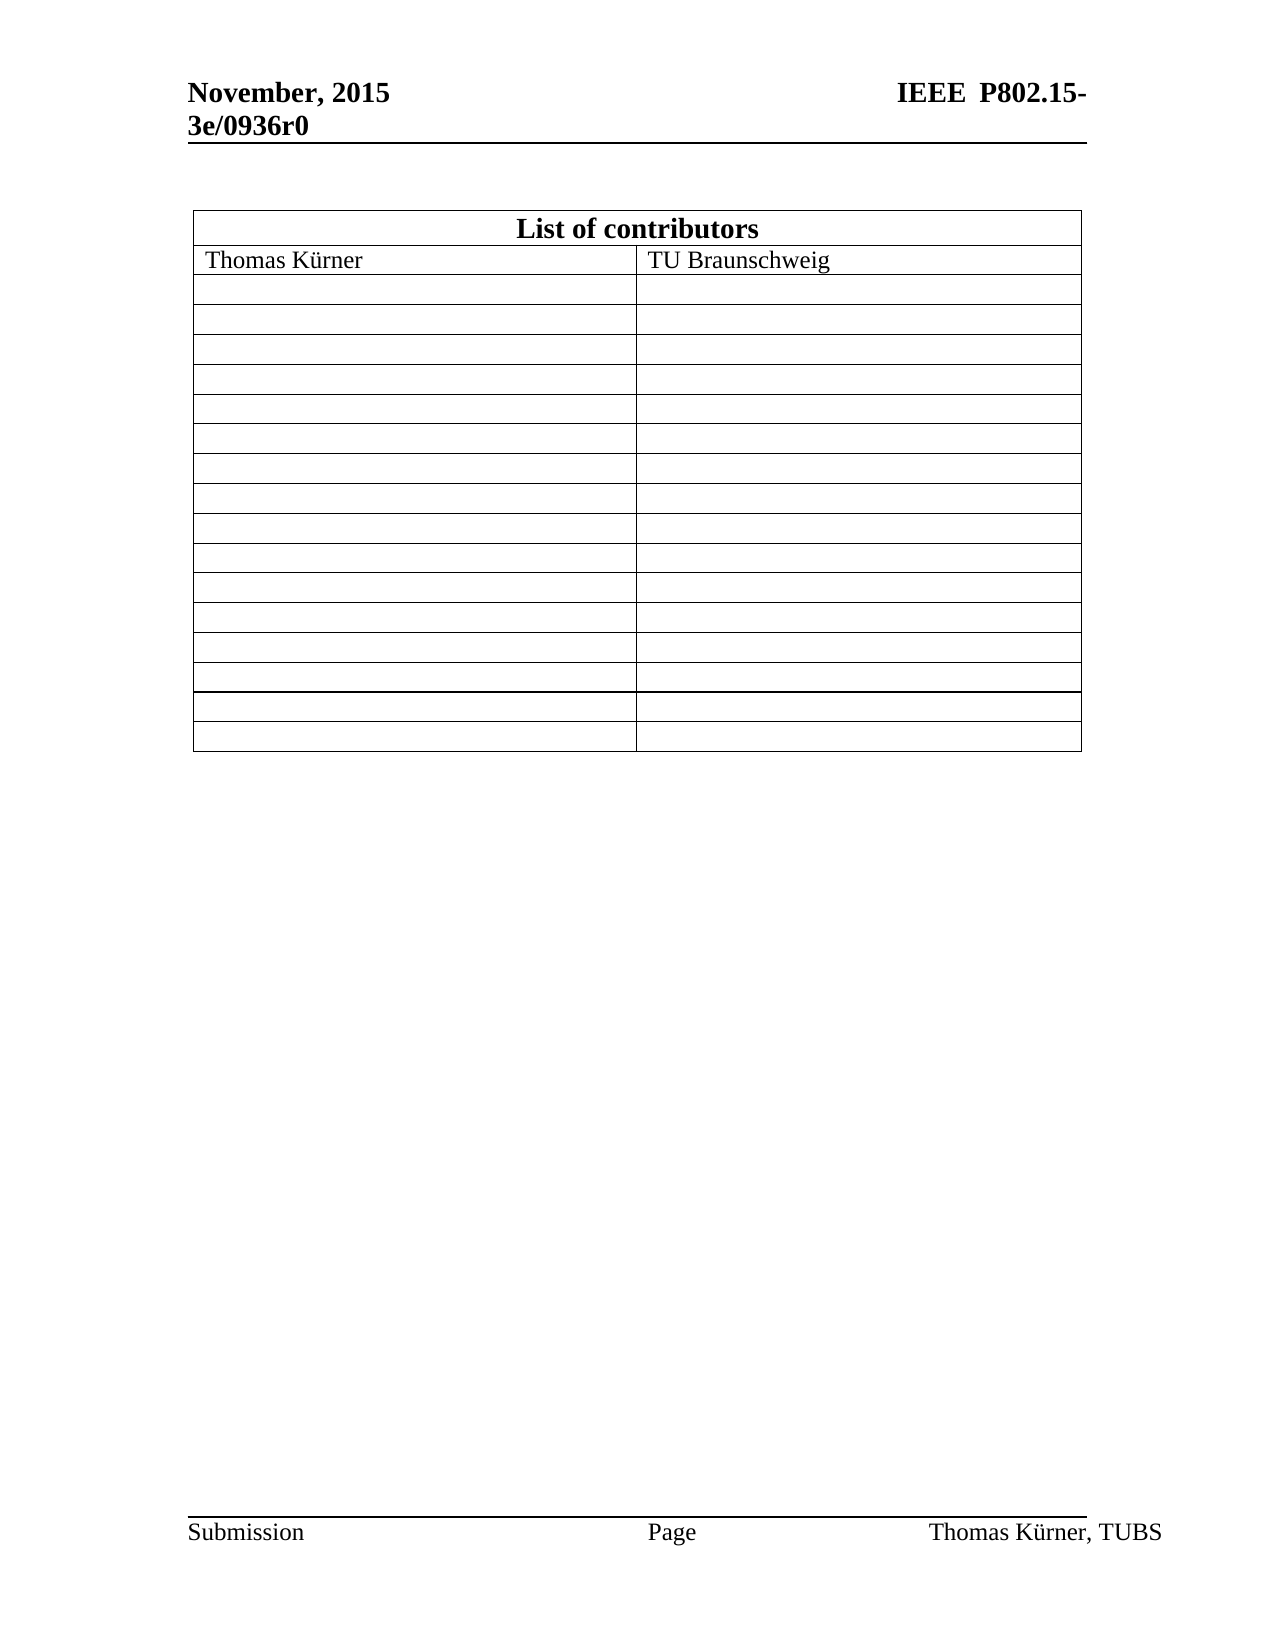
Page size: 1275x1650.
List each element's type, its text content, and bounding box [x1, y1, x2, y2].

table_cell [194, 305, 636, 334]
table_cell [637, 335, 1081, 364]
table_cell [637, 693, 1081, 721]
table_cell [194, 573, 636, 602]
table_cell [194, 365, 636, 393]
table_cell [194, 633, 636, 662]
table_cell [637, 365, 1081, 393]
table_cell [637, 514, 1081, 542]
table_cell [194, 603, 636, 632]
table_cell [637, 454, 1081, 483]
table_cell [637, 484, 1081, 513]
table_cell [637, 395, 1081, 423]
table_cell [194, 395, 636, 423]
table_cell [194, 693, 636, 721]
table_header List of contributors [194, 211, 1081, 244]
table_cell [194, 424, 636, 453]
table_cell [194, 335, 636, 364]
table_cell [637, 573, 1081, 602]
table_cell [637, 544, 1081, 572]
table_cell [637, 663, 1081, 691]
table_cell [637, 305, 1081, 334]
table_cell [194, 275, 636, 304]
table_cell [194, 484, 636, 513]
table_cell [637, 633, 1081, 662]
table_cell [637, 275, 1081, 304]
table_cell [194, 454, 636, 483]
table_cell [637, 722, 1081, 751]
table_cell [194, 722, 636, 751]
table_cell [637, 424, 1081, 453]
table_cell [194, 544, 636, 572]
table_cell [194, 514, 636, 542]
table_cell [194, 663, 636, 691]
table_cell [637, 603, 1081, 632]
table_cell TU Braunschweig [637, 246, 1081, 274]
table_cell Thomas Kürner [194, 246, 636, 274]
